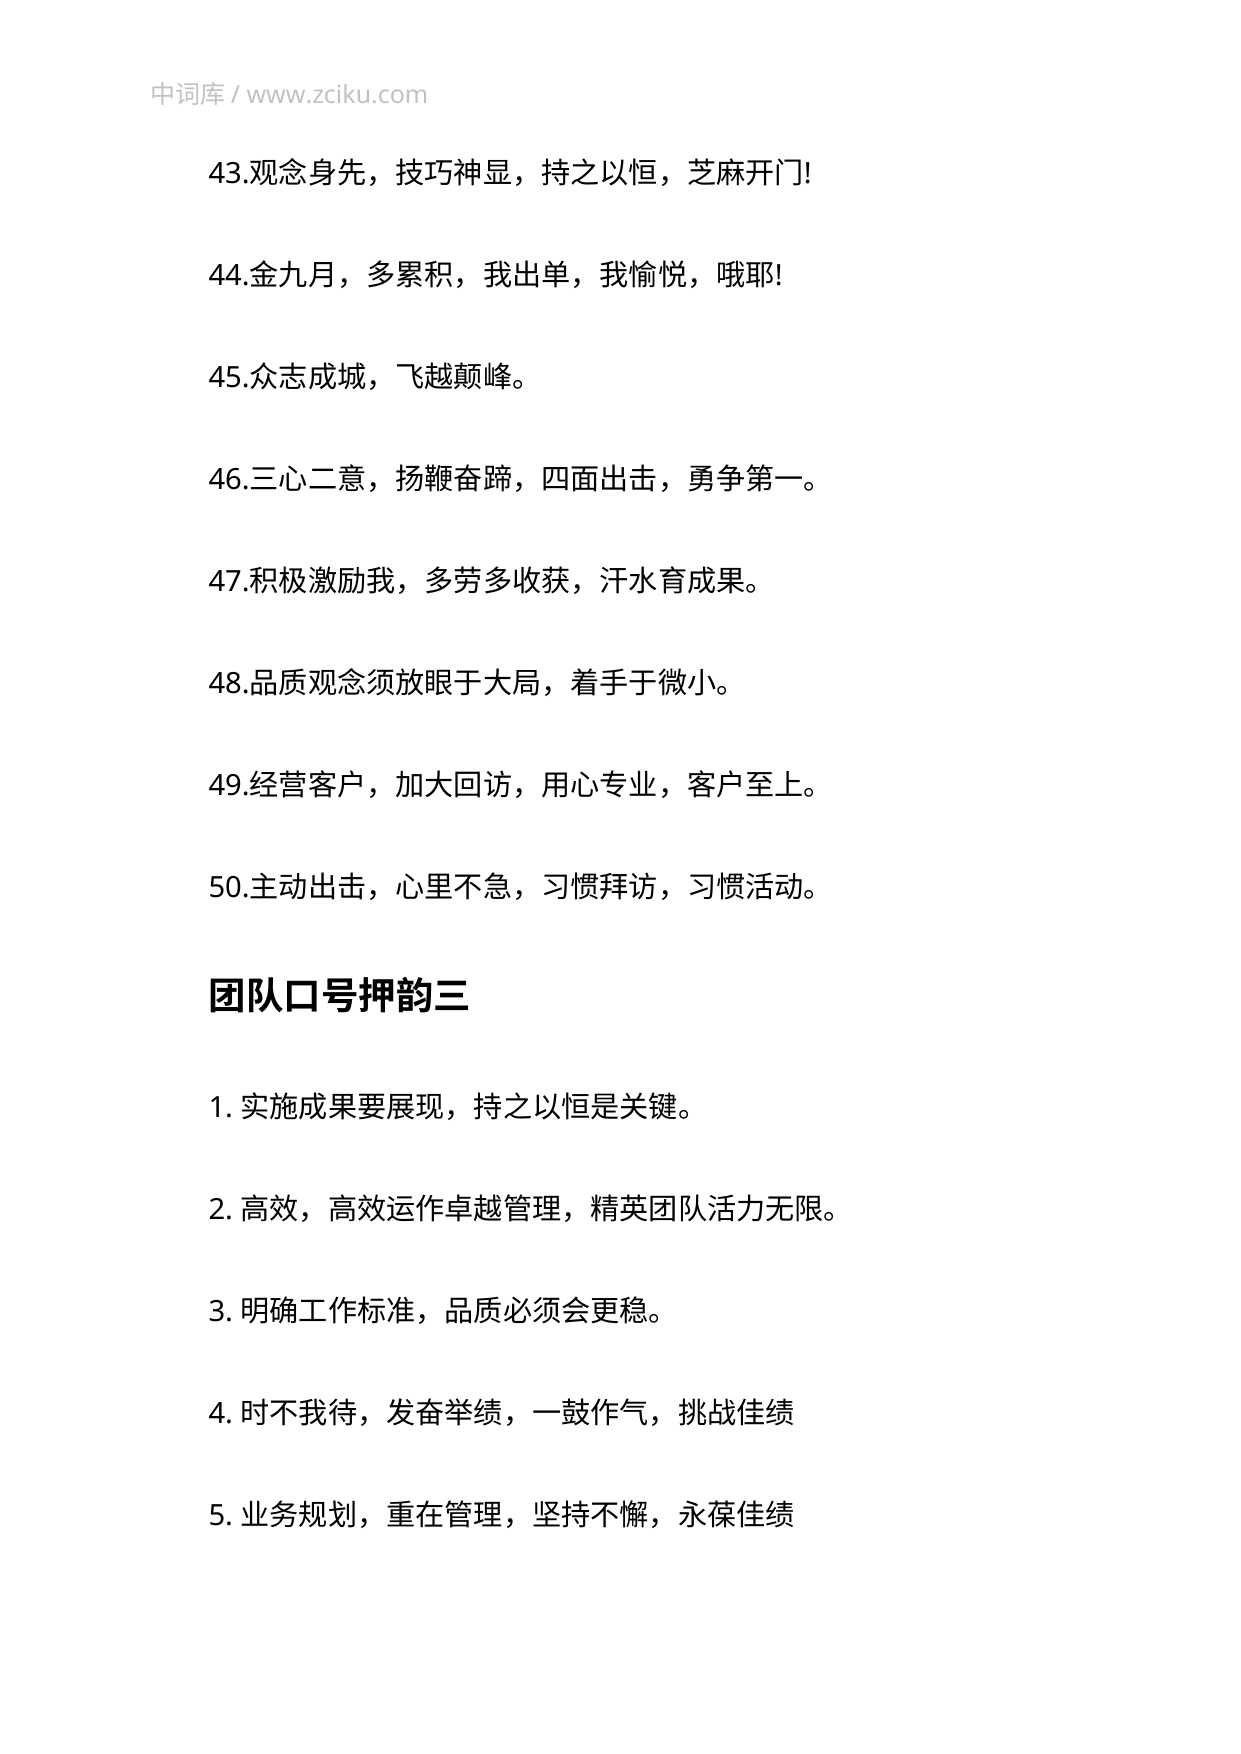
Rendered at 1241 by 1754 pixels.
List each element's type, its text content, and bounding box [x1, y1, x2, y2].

text 5. 业务规划，重在管理，坚持不懈，永葆佳绩 [150, 1491, 1090, 1533]
text 50.主动出击，心里不急，习惯拜访，习惯活动。 [150, 864, 1090, 906]
text 48.品质观念须放眼于大局，着手于微小。 [150, 660, 1090, 702]
text 2. 高效，高效运作卓越管理，精英团队活力无限。 [150, 1185, 1090, 1228]
text 团队口号押韵三 [150, 966, 1090, 1020]
text 1. 实施成果要展现，持之以恒是关键。 [150, 1083, 1090, 1126]
text 45.众志成城，飞越颠峰。 [150, 354, 1090, 396]
text 43.观念身先，技巧神显，持之以恒，芝麻开门! [150, 150, 1090, 192]
text 46.三心二意，扬鞭奋蹄，四面出击，勇争第一。 [150, 456, 1090, 498]
text 47.积极激励我，多劳多收获，汗水育成果。 [150, 558, 1090, 600]
text 3. 明确工作标准，品质必须会更稳。 [150, 1287, 1090, 1329]
text 49.经营客户，加大回访，用心专业，客户至上。 [150, 762, 1090, 804]
text 44.金九月，多累积，我出单，我愉悦，哦耶! [150, 252, 1090, 294]
text 4. 时不我待，发奋举绩，一鼓作气，挑战佳绩 [150, 1389, 1090, 1432]
